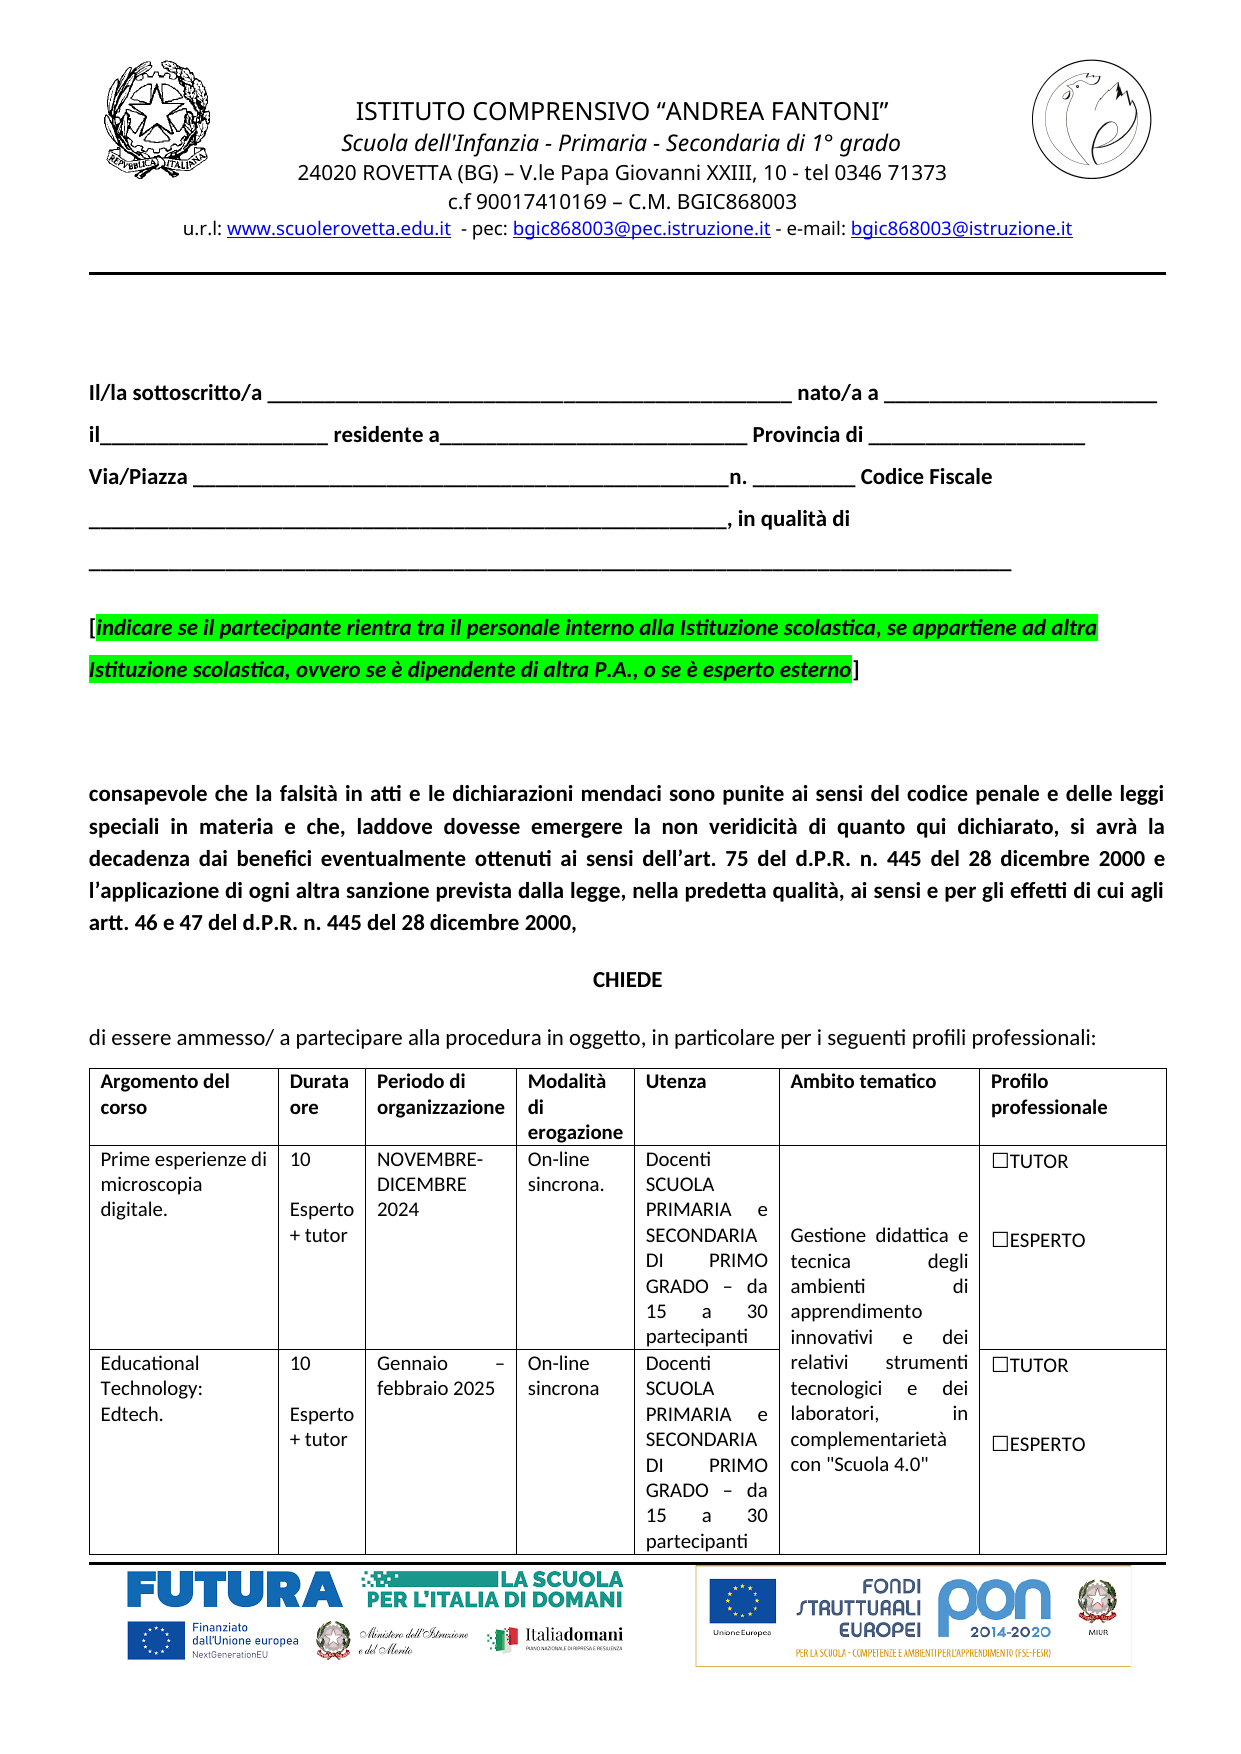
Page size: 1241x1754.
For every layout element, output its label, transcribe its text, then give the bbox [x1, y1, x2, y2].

table_cell Docenti SCUOLA PRIMARIA e SECONDARIA DI PRIMO GRADO – da 15 a 30 partecipanti [635, 1350, 779, 1553]
table_cell 10 Esperto + tutor [279, 1350, 365, 1553]
table_cell NOVEMBRE-DICEMBRE 2024 [366, 1146, 516, 1349]
picture [1030, 58, 1155, 183]
picture [104, 59, 211, 181]
table_cell Educational Technology: Edtech. [90, 1350, 278, 1553]
table_cell TUTOR ESPERTO [980, 1350, 1166, 1553]
text di essere ammesso/ a partecipare alla procedura in oggetto, in particolare per i seguenti profili professionali: [89, 1023, 1166, 1051]
table_cell On-line sincrona. [517, 1146, 634, 1349]
table_cell Gennaio – febbraio 2025 [366, 1350, 516, 1553]
text [indicare se il partecipante rientra tra il personale interno alla Istituzione scolastica, se appartiene ad altra Istituzione scolastica, ovvero se è dipendente di altra P.A., o se è esperto esterno] [89, 613, 1166, 683]
table_header Modalità di erogazione [517, 1069, 634, 1145]
table_cell On-line sincrona [517, 1350, 634, 1553]
table_header Durata ore [279, 1069, 365, 1145]
picture [695, 1565, 1132, 1667]
table_cell TUTOR ESPERTO [980, 1146, 1166, 1349]
table_header Argomento del corso [90, 1069, 278, 1145]
table_header Utenza [635, 1069, 779, 1145]
table_cell Prime esperienze di microscopia digitale. [90, 1146, 278, 1349]
table_cell 10 Esperto + tutor [279, 1146, 365, 1349]
text CHIEDE [89, 966, 1166, 993]
table_cell Gestione didattica e tecnica degli ambienti di apprendimento innovativi e dei relativi strumenti tecnologici e dei laboratori, in complementarietà con "Scuola 4.0" [780, 1146, 979, 1553]
text Il/la sottoscritto/a ______________________________________________ nato/a a ________________________ il____________________ residente a___________________________ Provincia di ___________________ Via/Piazza _______________________________________________n. _________ Codice Fiscale ________________________________________________________, in qualità di _________________________________________________________________________________ [89, 378, 1166, 574]
table_header Ambito tematico [780, 1069, 979, 1145]
table_header Periodo di organizzazione [366, 1069, 516, 1145]
text consapevole che la falsità in atti e le dichiarazioni mendaci sono punite ai sensi del codice penale e delle leggi speciali in materia e che, laddove dovesse emergere la non veridicità di quanto qui dichiarato, si avrà la decadenza dai benefici eventualmente ottenuti ai sensi dell’art. 75 del d.P.R. n. 445 del 28 dicembre 2000 e l’applicazione di ogni altra sanzione prevista dalla legge, nella predetta qualità, ai sensi e per gli effetti di cui agli artt. 46 e 47 del d.P.R. n. 445 del 28 dicembre 2000, [89, 779, 1166, 936]
table_header Profilo professionale [980, 1069, 1166, 1145]
picture [123, 1566, 626, 1667]
table_cell Docenti SCUOLA PRIMARIA e SECONDARIA DI PRIMO GRADO – da 15 a 30 partecipanti [635, 1146, 779, 1349]
